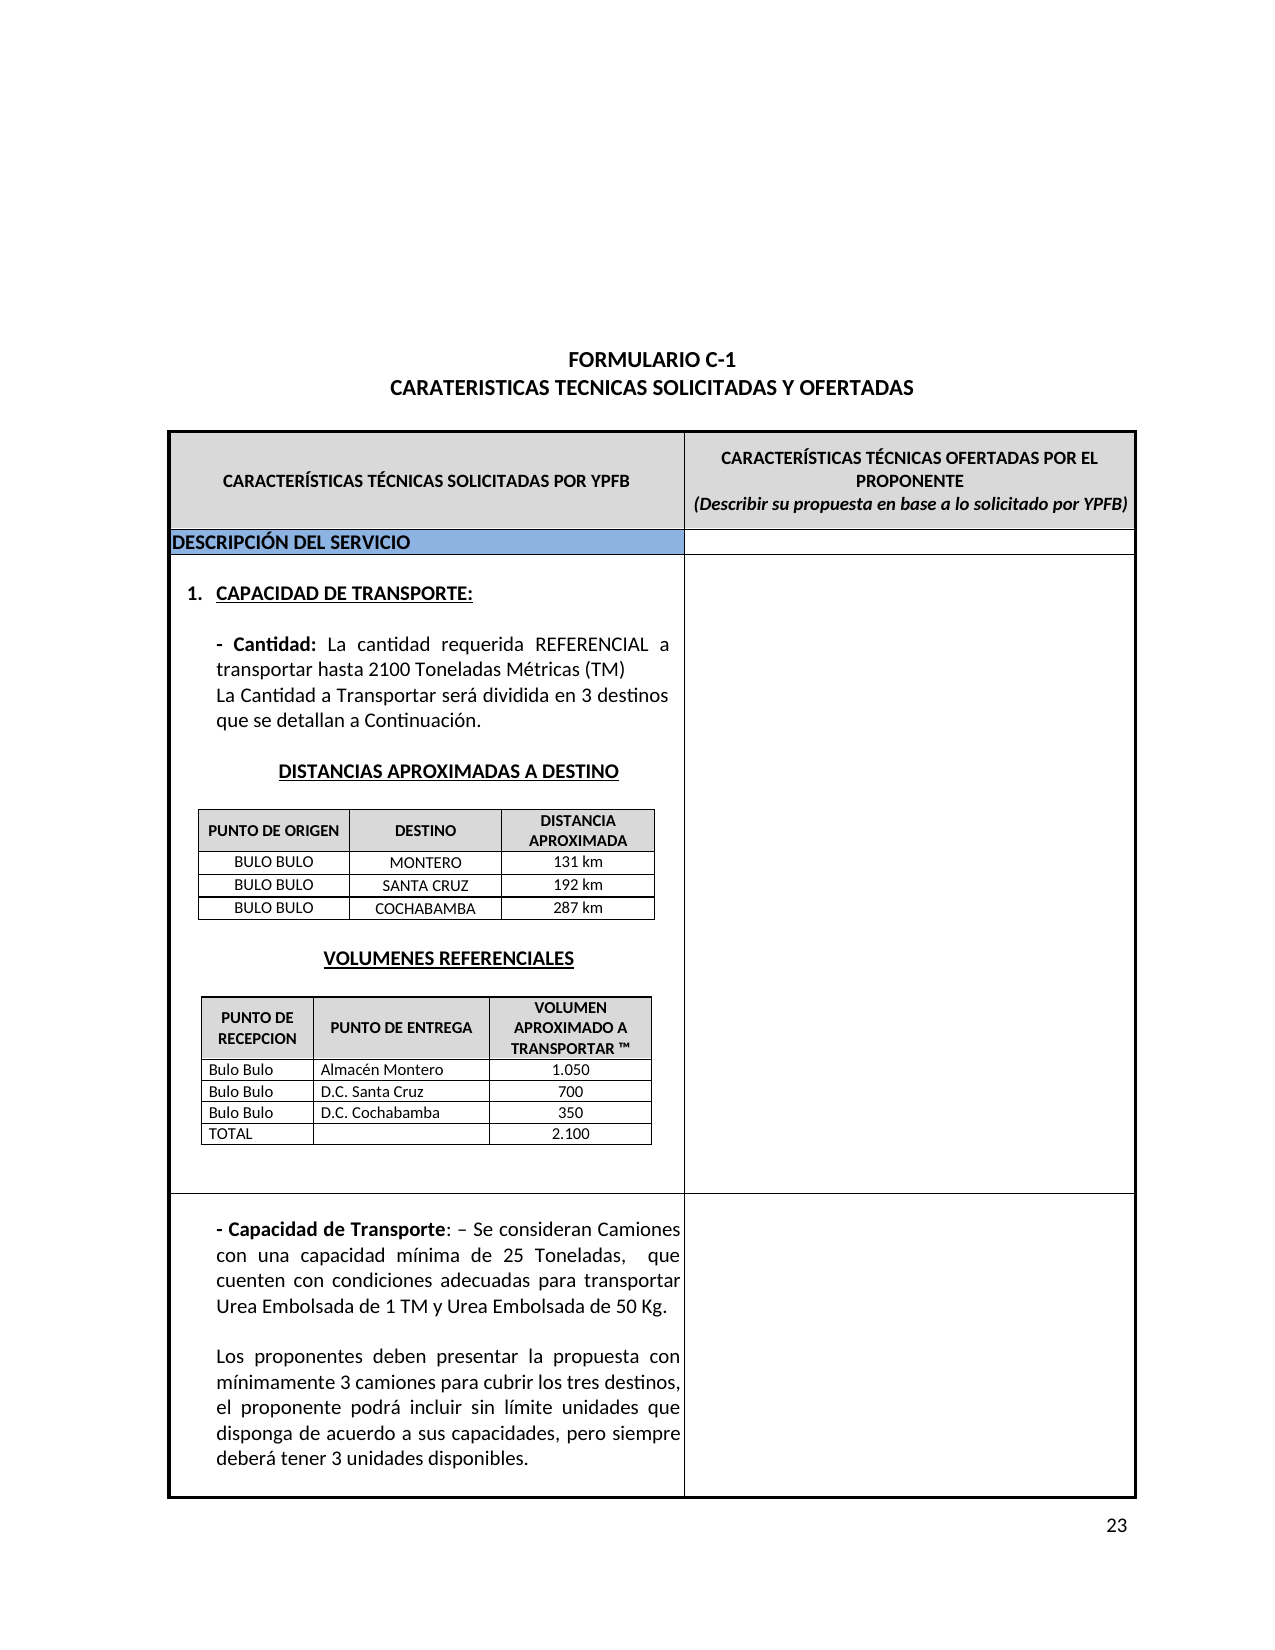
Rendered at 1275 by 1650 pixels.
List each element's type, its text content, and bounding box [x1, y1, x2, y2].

text CARATERISTICAS TECNICAS SOLICITADAS Y OFERTADAS [177, 373, 1127, 401]
table_cell [685, 555, 1134, 1193]
table_cell [685, 530, 1134, 554]
table_cell CAPACIDAD DE TRANSPORTE: - Cantidad: La cantidad requerida REFERENCIAL a transportar hasta 2100 Toneladas Métricas (TM) La Cantidad a Transportar será dividida en 3 destinos que se detallan a Continuación. DISTANCIAS APROXIMADAS A DESTINO VOLUMENES REFERENCIALES [171, 555, 684, 1193]
table_header CARACTERÍSTICAS TÉCNICAS OFERTADAS POR EL PROPONENTE (Describir su propuesta en base a lo solicitado por YPFB) [685, 433, 1134, 528]
table_header CARACTERÍSTICAS TÉCNICAS SOLICITADAS POR YPFB [171, 433, 684, 528]
table_cell [685, 1194, 1134, 1496]
text FORMULARIO C-1 [177, 345, 1127, 373]
table_cell DESCRIPCIÓN DEL SERVICIO [171, 530, 684, 554]
